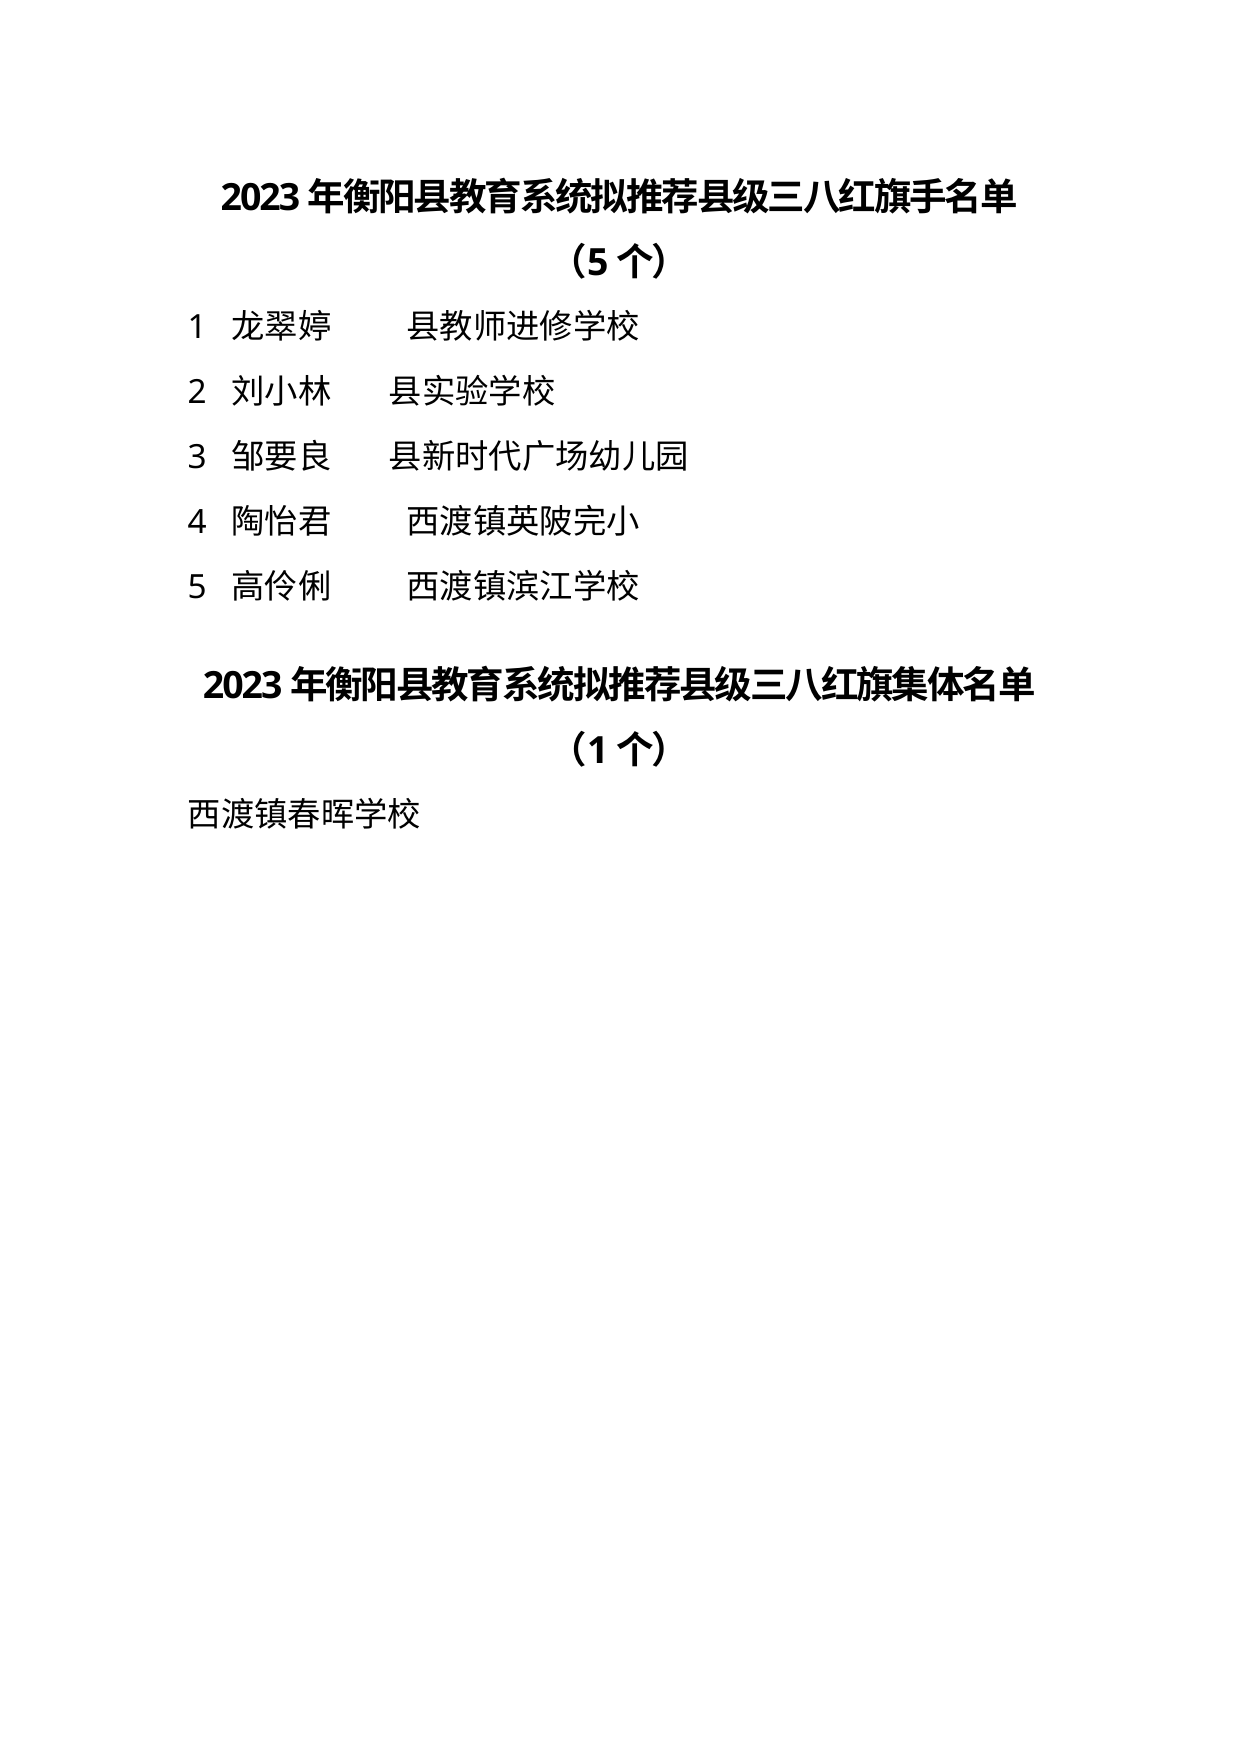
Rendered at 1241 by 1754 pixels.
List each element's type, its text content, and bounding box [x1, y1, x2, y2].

text 2023年衡阳县教育系统拟推荐县级三八红旗手名单 [187, 162, 1053, 227]
text （5个） [187, 227, 1053, 292]
text 2 刘小林 县实验学校 [187, 357, 1053, 422]
text 5 高伶俐 西渡镇滨江学校 [187, 552, 1053, 617]
text 4 陶怡君 西渡镇英陂完小 [187, 487, 1053, 552]
text 3 邹要良 县新时代广场幼儿园 [187, 422, 1053, 487]
text 1 龙翠婷 县教师进修学校 [187, 292, 1053, 357]
text 西渡镇春晖学校 [187, 779, 1053, 844]
text （1个） [187, 714, 1053, 779]
text 2023年衡阳县教育系统拟推荐县级三八红旗集体名单 [187, 649, 1053, 714]
